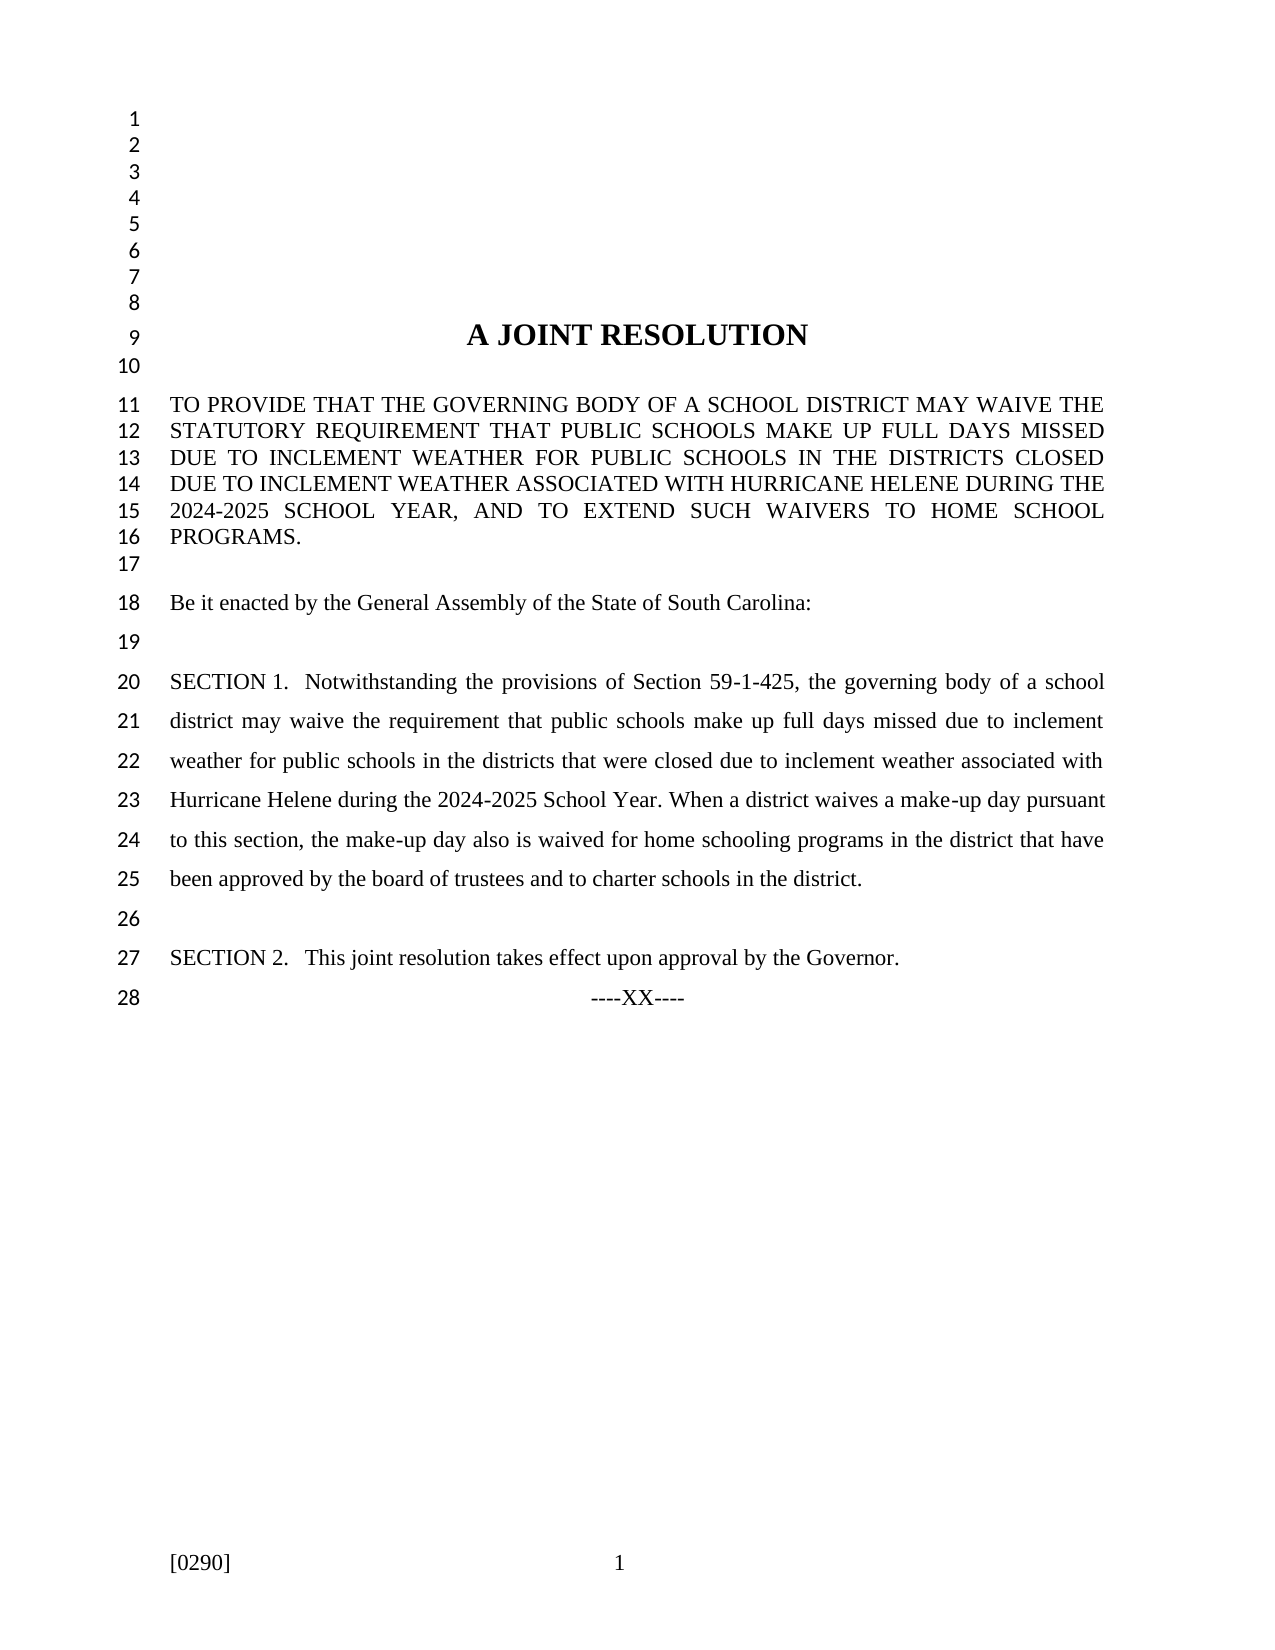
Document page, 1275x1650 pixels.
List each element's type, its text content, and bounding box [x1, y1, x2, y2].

text SECTION 1. Notwithstanding the provisions of Section 59‑1‑425, the governing body of a school district may waive the requirement that public schools make up full days missed due to inclement weather for public schools in the districts that were closed due to inclement weather associated with Hurricane Helene during the 2024‑2025 School Year. When a district waives a make‑up day pursuant to this section, the make‑up day also is waived for home schooling programs in the district that have been approved by the board of trustees and to charter schools in the district. [169, 668, 1106, 892]
text SECTION 2. This joint resolution takes effect upon approval by the Governor. [169, 944, 1106, 971]
text A joint Resolution [169, 316, 1106, 352]
text ‑‑‑‑XX‑‑‑‑ [169, 984, 1106, 1010]
text Be it enacted by the General Assembly of the State of South Carolina: [169, 589, 1106, 615]
